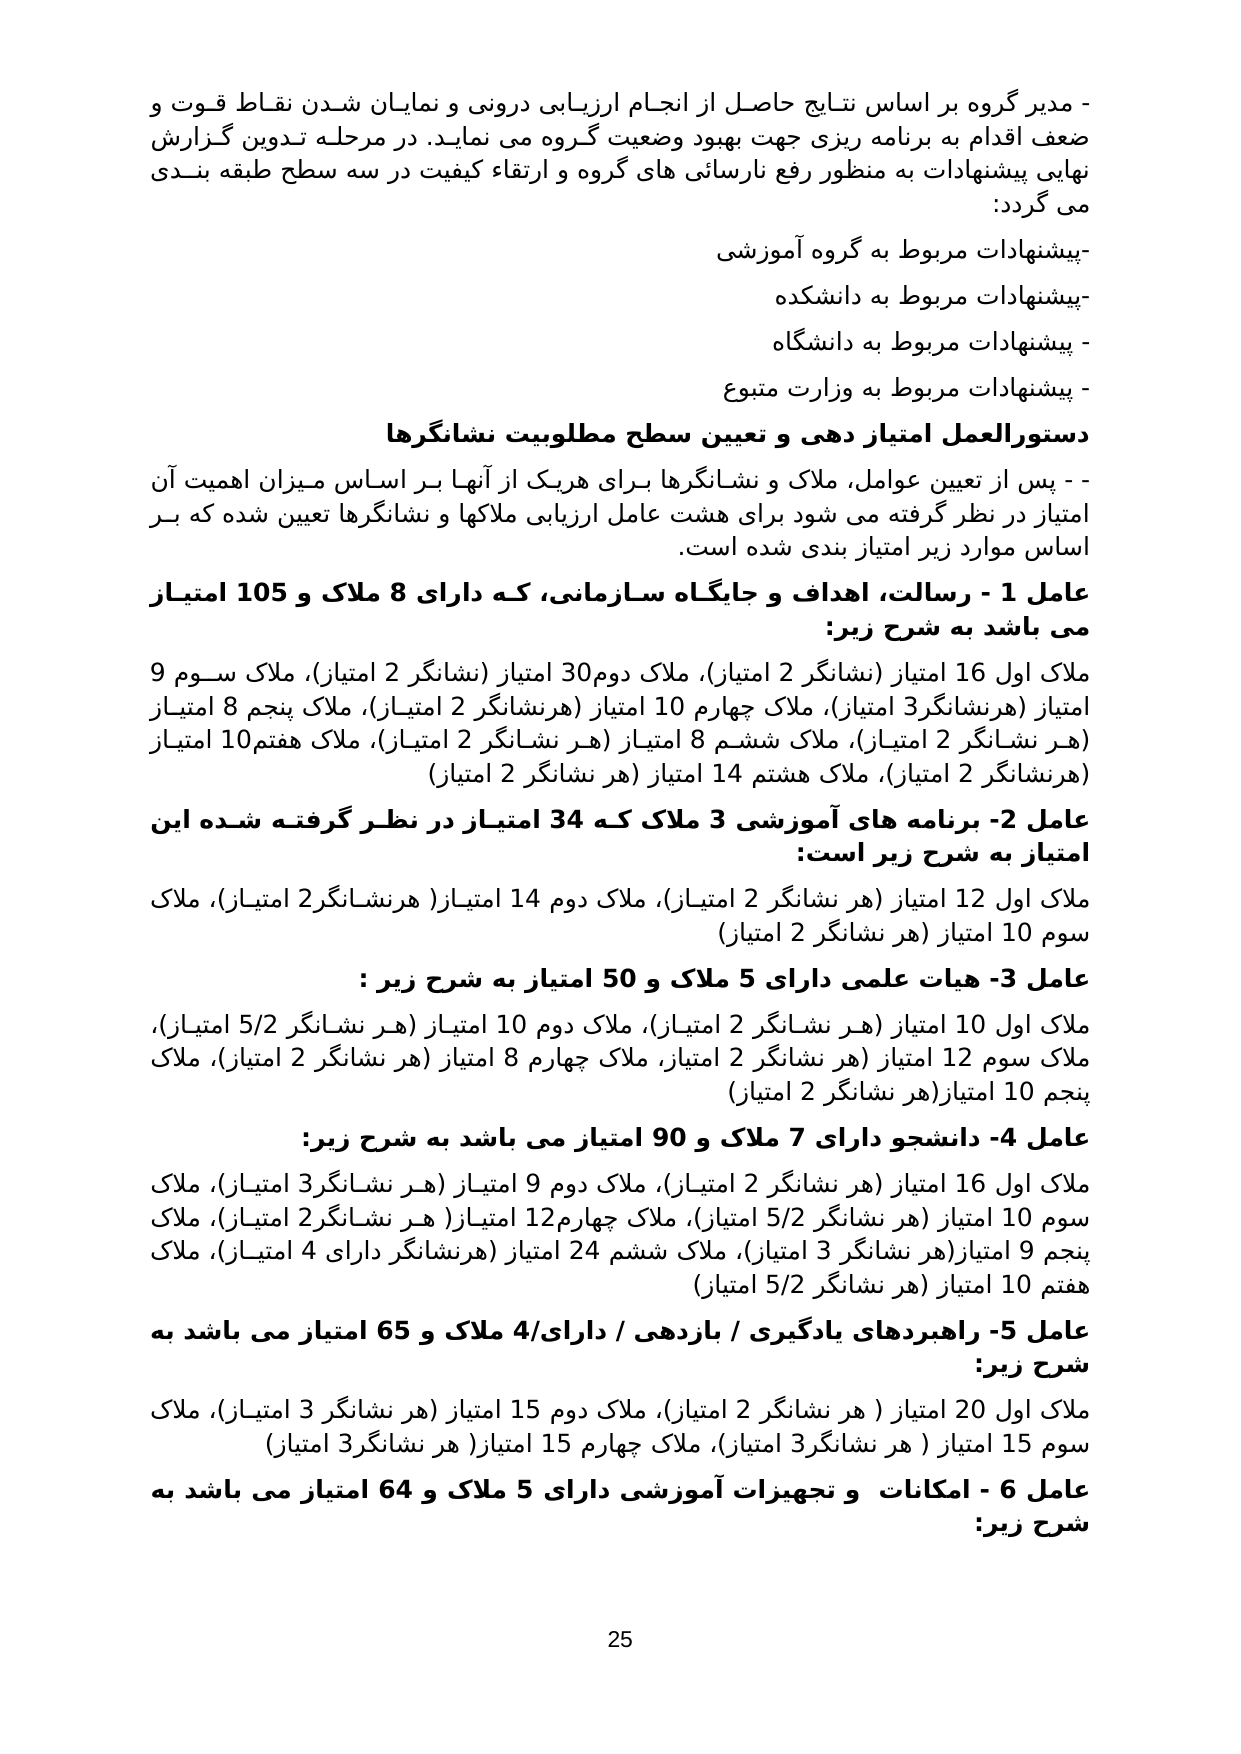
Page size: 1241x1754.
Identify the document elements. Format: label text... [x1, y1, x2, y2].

text - - پس از تعیین عوامل، ملاک و نشانگرها برای هریک از آنها بر اساس میزان اهمیت آن امتیاز در نظر گرفته می شود برای هشت عامل ارزیابی ملاکها و نشانگرها تعیین شده که بر اساس موارد زیر امتیاز بندی شده است. [150, 466, 1090, 562]
text عامل 3- هیات علمی دارای 5 ملاک و 50 امتیاز به شرح زیر : [150, 964, 1090, 993]
text ملاک اول 20 امتیاز ( هر نشانگر 2 امتیاز)، ملاک دوم 15 امتیاز (هر نشانگر 3 امتیاز)، ملاک سوم 15 امتیاز ( هر نشانگر3 امتیاز)، ملاک چهارم 15 امتیاز( هر نشانگر3 امتیاز) [150, 1396, 1090, 1458]
text ملاک اول 12 امتیاز (هر نشانگر 2 امتیاز)، ملاک دوم 14 امتیاز( هرنشانگر2 امتیاز)، ملاک سوم 10 امتیاز (هر نشانگر 2 امتیاز) [150, 884, 1090, 947]
text ملاک اول 16 امتیاز (هر نشانگر 2 امتیاز)، ملاک دوم 9 امتیاز (هر نشانگر3 امتیاز)، ملاک سوم 10 امتیاز (هر نشانگر 5/2 امتیاز)، ملاک چهارم12 امتیاز( هر نشانگر2 امتیاز)، ملاک پنجم 9 امتیاز(هر نشانگر 3 امتیاز)، ملاک ششم 24 امتیاز (هرنشانگر دارای 4 امتیاز)، ملاک هفتم 10 امتیاز (هر نشانگر 5/2 امتیاز) [150, 1169, 1090, 1299]
text عامل 5- راهبردهای یادگیری / بازدهی / دارای/4 ملاک و 65 امتیاز می باشد به شرح زیر: [150, 1316, 1090, 1379]
text - پیشنهادات مربوط به وزارت متبوع [150, 373, 1090, 403]
text عامل 2- برنامه های آموزشی 3 ملاک که 34 امتیاز در نظر گرفته شده این امتیاز به شرح زیر است: [150, 805, 1090, 868]
text -پیشنهادات مربوط به دانشکده [150, 281, 1090, 311]
text ملاک اول 16 امتیاز (نشانگر 2 امتیاز)، ملاک دوم30 امتیاز (نشانگر 2 امتیاز)، ملاک سوم 9 امتیاز (هرنشانگر3 امتیاز)، ملاک چهارم 10 امتیاز (هرنشانگر 2 امتیاز)، ملاک پنجم 8 امتیاز (هر نشانگر 2 امتیاز)، ملاک ششم 8 امتیاز (هر نشانگر 2 امتیاز)، ملاک هفتم10 امتیاز (هرنشانگر 2 امتیاز)، ملاک هشتم 14 امتیاز (هر نشانگر 2 امتیاز) [150, 658, 1090, 788]
text - پیشنهادات مربوط به دانشگاه [150, 327, 1090, 357]
text دستورالعمل امتیاز دهی و تعیین سطح مطلوبیت نشانگرها [150, 419, 1090, 449]
text عامل 1 - رسالت، اهداف و جایگاه سازمانی، که دارای 8 ملاک و 105 امتیاز می باشد به شرح زیر: [150, 579, 1090, 641]
text -پیشنهادات مربوط به گروه آموزشی [150, 235, 1090, 264]
text ملاک اول 10 امتیاز (هر نشانگر 2 امتیاز)، ملاک دوم 10 امتیاز (هر نشانگر 5/2 امتیاز)، ملاک سوم 12 امتیاز (هر نشانگر 2 امتیاز، ملاک چهارم 8 امتیاز (هر نشانگر 2 امتیاز)، ملاک پنجم 10 امتیاز(هر نشانگر 2 امتیاز) [150, 1010, 1090, 1106]
text عامل 6 - امکانات و تجهیزات آموزشی دارای 5 ملاک و 64 امتیاز می باشد به شرح زیر: [150, 1475, 1090, 1538]
text - مدیر گروه بر اساس نتایج حاصل از انجام ارزیابی درونی و نمایان شدن نقاط قوت و ضعف اقدام به برنامه ریزی جهت بهبود وضعیت گروه می نماید. در مرحله تدوین گزارش نهایی پیشنهادات به منظور رفع نارسائی های گروه و ارتقاء کیفیت در سه سطح طبقه بندی می گردد: [150, 89, 1090, 218]
text عامل 4- دانشجو دارای 7 ملاک و 90 امتیاز می باشد به شرح زیر: [150, 1123, 1090, 1152]
